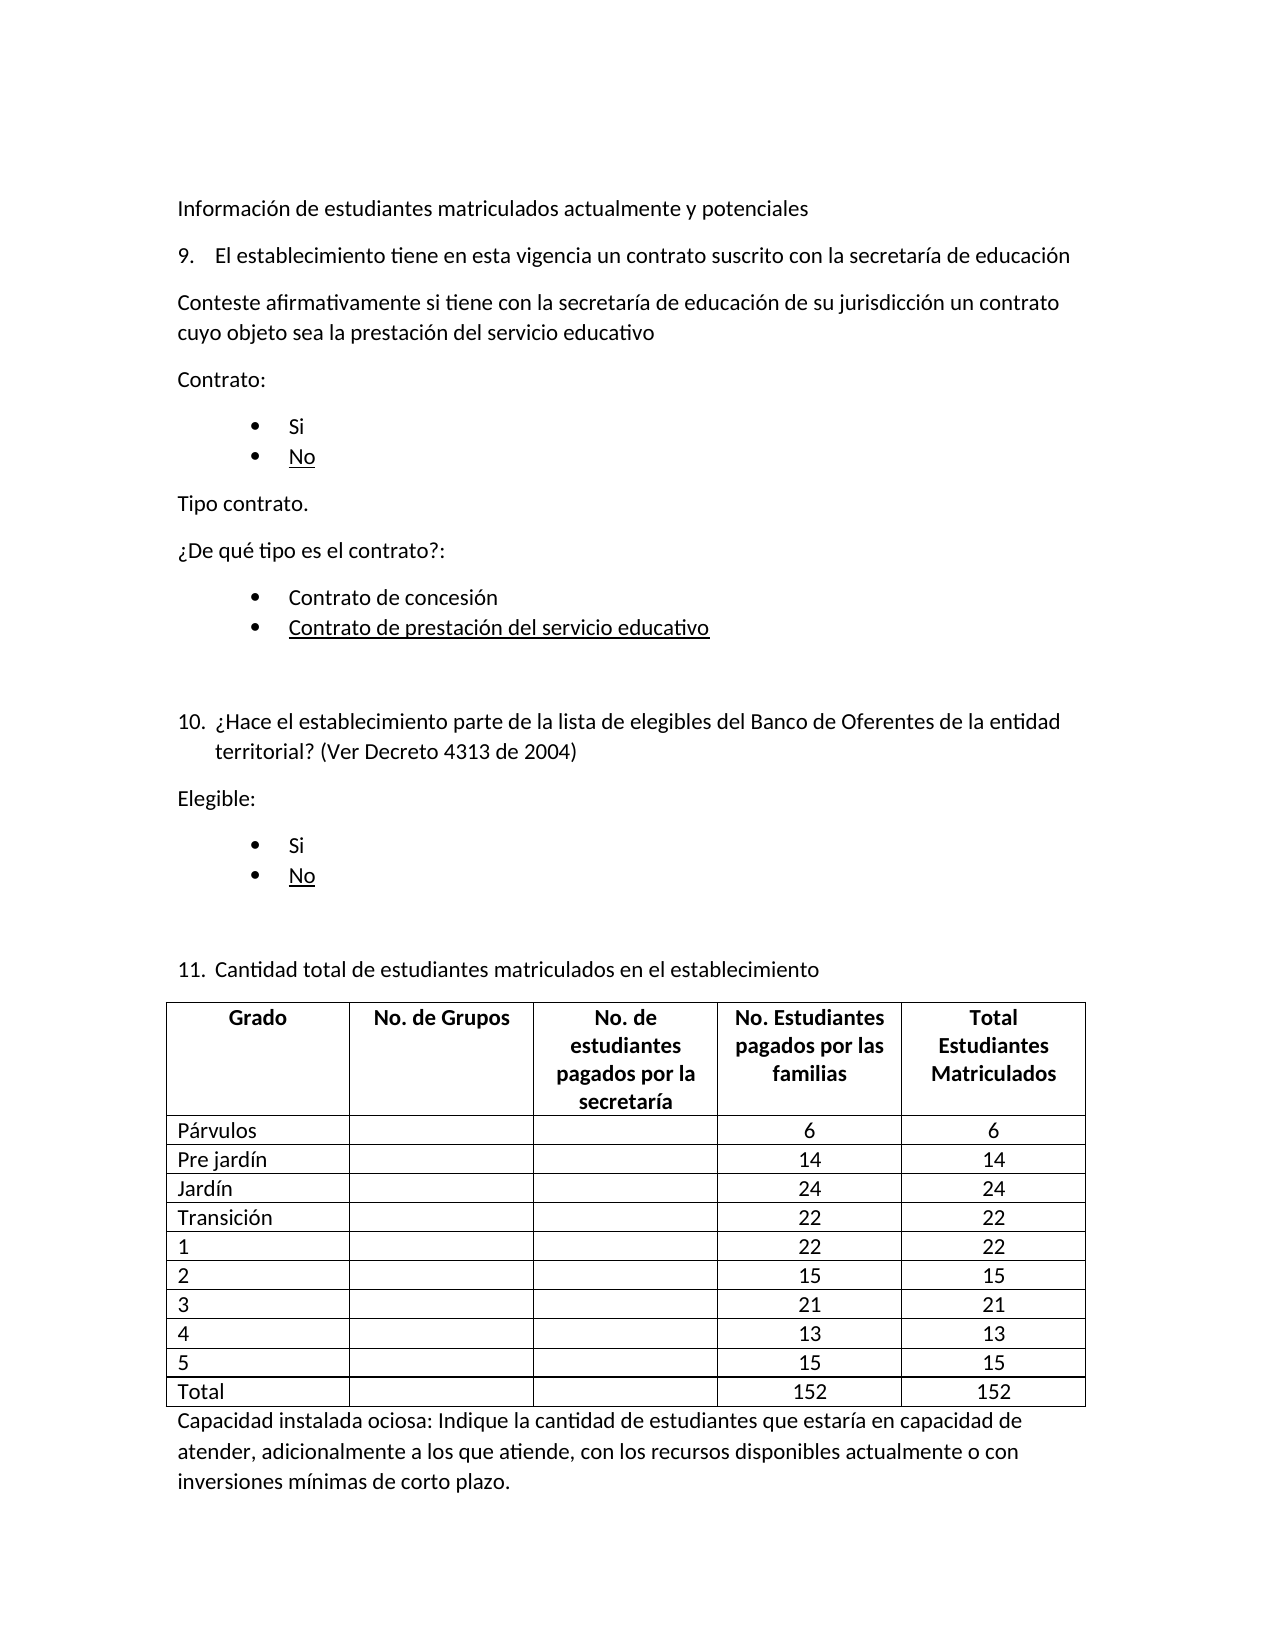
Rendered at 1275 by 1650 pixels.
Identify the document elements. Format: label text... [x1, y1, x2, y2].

table_cell Jardín [167, 1174, 349, 1202]
table_cell [534, 1378, 717, 1406]
table_cell [534, 1349, 717, 1376]
list Si [251, 831, 1098, 859]
table_cell [350, 1290, 533, 1318]
table_cell Total [167, 1378, 349, 1406]
table_header No. de estudiantes pagados por la secretaría [534, 1003, 717, 1115]
table_cell [534, 1116, 717, 1144]
table_cell Pre jardín [167, 1145, 349, 1173]
list Contrato de concesión [251, 583, 1098, 611]
table_cell [350, 1378, 533, 1406]
table_cell 13 [718, 1319, 901, 1347]
table_cell 24 [902, 1174, 1085, 1202]
text Contrato: [177, 365, 1098, 393]
table_cell 22 [718, 1232, 901, 1260]
table_cell Transición [167, 1203, 349, 1231]
table_header No. Estudiantes pagados por las familias [718, 1003, 901, 1115]
table_cell 21 [902, 1290, 1085, 1318]
table_cell [350, 1261, 533, 1289]
text Capacidad instalada ociosa: Indique la cantidad de estudiantes que estaría en capacidad de atender, adicionalmente a los que atiende, con los recursos disponibles actualmente o con inversiones mínimas de corto plazo. [177, 1407, 1098, 1495]
table_header Total Estudiantes Matriculados [902, 1003, 1085, 1115]
table_header No. de Grupos [350, 1003, 533, 1115]
table_cell [534, 1232, 717, 1260]
table_cell [534, 1261, 717, 1289]
table_cell [350, 1116, 533, 1144]
table_cell [534, 1290, 717, 1318]
list El establecimiento tiene en esta vigencia un contrato suscrito con la secretaría de educación [177, 241, 1098, 269]
table_cell 21 [718, 1290, 901, 1318]
text Elegible: [177, 784, 1098, 812]
table_cell [534, 1203, 717, 1231]
table_cell [350, 1349, 533, 1376]
table_cell [534, 1319, 717, 1347]
text ¿De qué tipo es el contrato?: [177, 536, 1098, 564]
table_cell 15 [718, 1349, 901, 1376]
text Información de estudiantes matriculados actualmente y potenciales [177, 194, 1098, 222]
table_cell [534, 1174, 717, 1202]
list No [251, 861, 1098, 889]
table_cell 22 [902, 1203, 1085, 1231]
list Cantidad total de estudiantes matriculados en el establecimiento [177, 955, 1098, 983]
table_cell [350, 1232, 533, 1260]
table_cell 4 [167, 1319, 349, 1347]
table_cell 5 [167, 1349, 349, 1376]
table_cell 6 [902, 1116, 1085, 1144]
table_cell 2 [167, 1261, 349, 1289]
table_cell 14 [718, 1145, 901, 1173]
table_cell [350, 1203, 533, 1231]
list Si [251, 412, 1098, 440]
text Conteste afirmativamente si tiene con la secretaría de educación de su jurisdicción un contrato cuyo objeto sea la prestación del servicio educativo [177, 288, 1098, 346]
table_cell 22 [718, 1203, 901, 1231]
table_cell [350, 1319, 533, 1347]
table_cell 152 [902, 1378, 1085, 1406]
table_cell [350, 1174, 533, 1202]
table_cell 3 [167, 1290, 349, 1318]
table_cell 6 [718, 1116, 901, 1144]
list No [251, 442, 1098, 470]
table_cell 15 [718, 1261, 901, 1289]
table_cell [534, 1145, 717, 1173]
table_header Grado [167, 1003, 349, 1115]
text Tipo contrato. [177, 489, 1098, 517]
table_cell 152 [718, 1378, 901, 1406]
table_cell 1 [167, 1232, 349, 1260]
table_cell 15 [902, 1261, 1085, 1289]
table_cell 13 [902, 1319, 1085, 1347]
table_cell Párvulos [167, 1116, 349, 1144]
list ¿Hace el establecimiento parte de la lista de elegibles del Banco de Oferentes de la entidad territorial? (Ver Decreto 4313 de 2004) [177, 707, 1098, 765]
table_cell [350, 1145, 533, 1173]
list Contrato de prestación del servicio educativo [251, 613, 1098, 641]
table_cell 24 [718, 1174, 901, 1202]
table_cell 15 [902, 1349, 1085, 1376]
table_cell 22 [902, 1232, 1085, 1260]
table_cell 14 [902, 1145, 1085, 1173]
